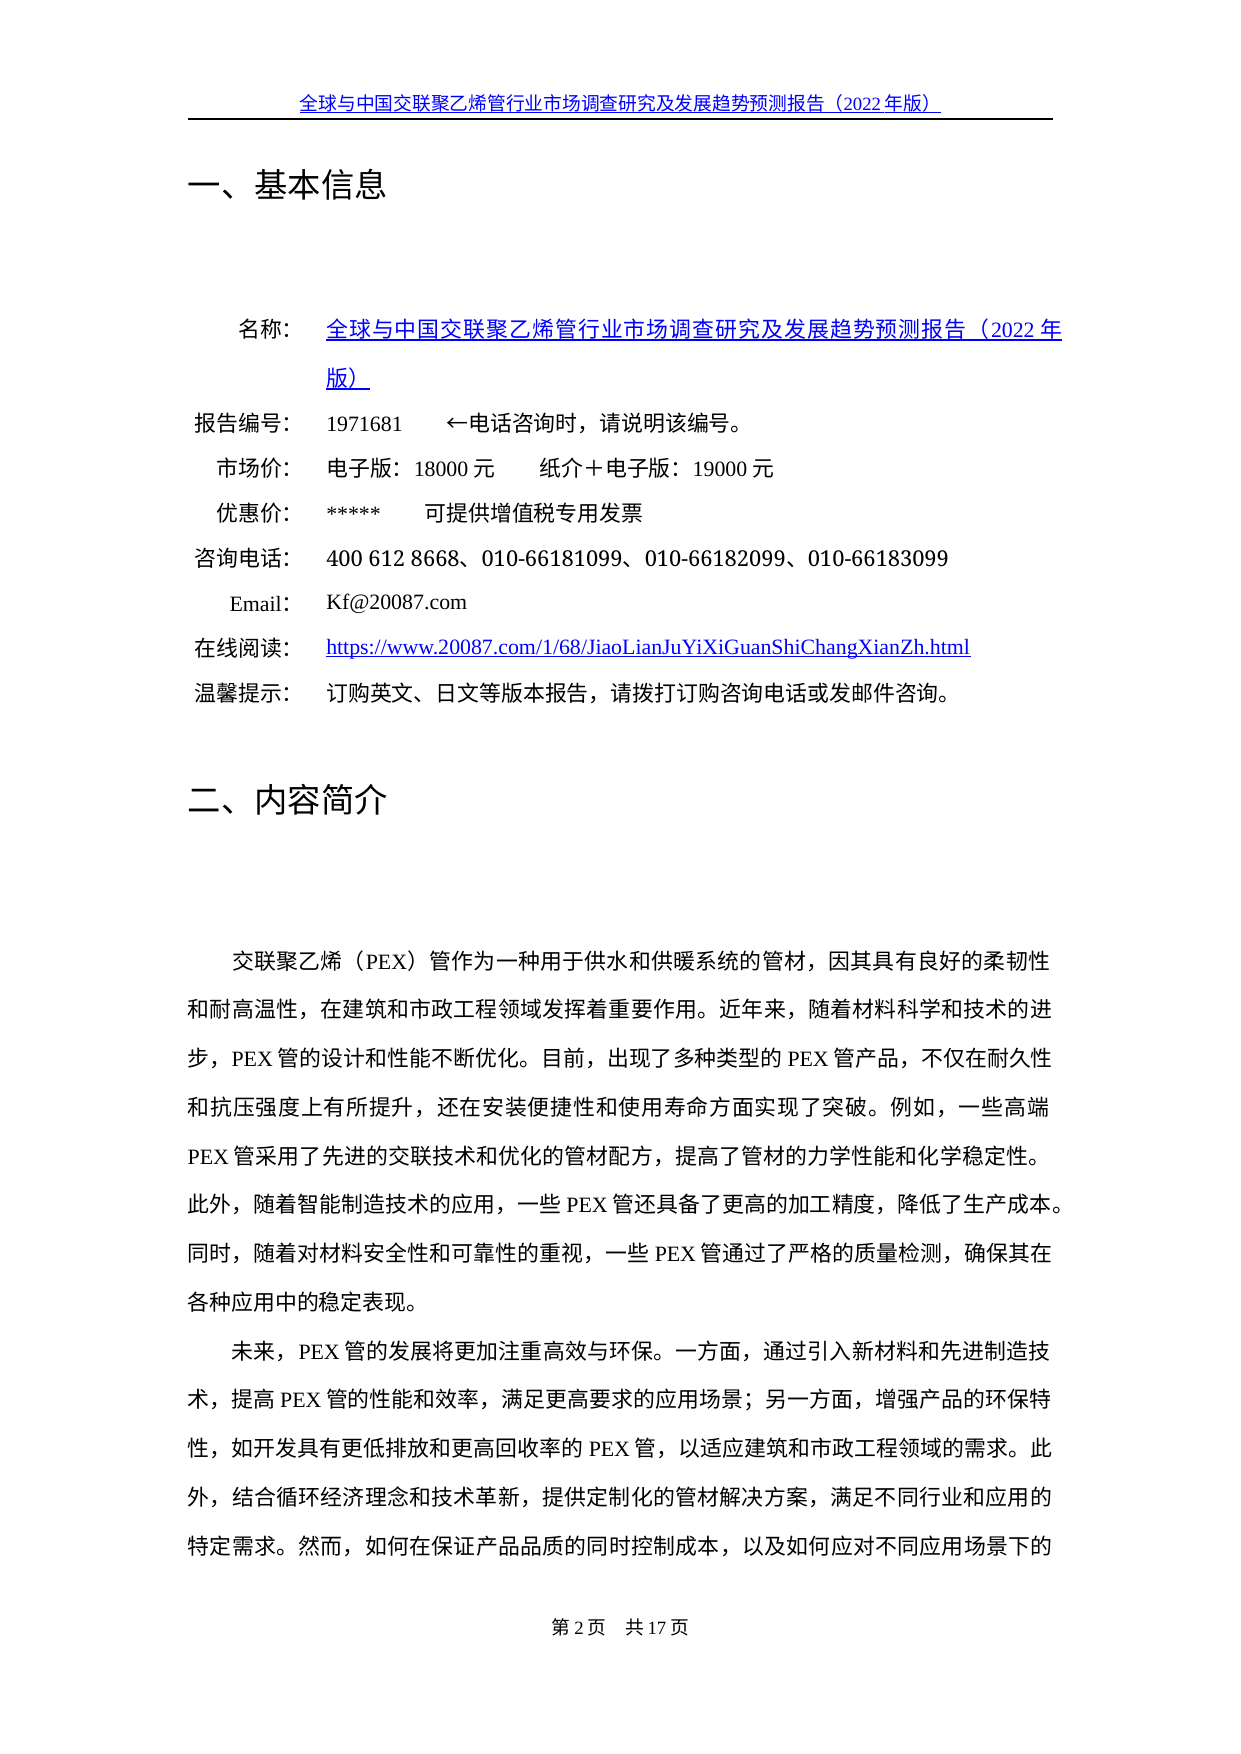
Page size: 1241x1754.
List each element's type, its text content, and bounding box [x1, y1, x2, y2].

title 一、基本信息 [187, 150, 1053, 215]
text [187, 943, 1053, 1561]
table_cell Kf@20087.com [315, 585, 1073, 630]
table_cell 市场价： [167, 450, 315, 495]
table_header 全球与中国交联聚乙烯管行业市场调查研究及发展趋势预测报告（2022年版） [315, 312, 1073, 405]
table_cell 优惠价： [167, 495, 315, 540]
table_cell 报告编号： [167, 405, 315, 450]
table_cell 在线阅读： [167, 630, 315, 675]
table_cell 400 612 8668、010-66181099、010-66182099、010-66183099 [315, 540, 1073, 585]
table_cell ***** 可提供增值税专用发票 [315, 495, 1073, 540]
table_cell [315, 630, 1073, 675]
table_cell 电子版：18000 元 纸介＋电子版：19000 元 [315, 450, 1073, 495]
table_cell 咨询电话： [167, 540, 315, 585]
table_cell 温馨提示： [167, 675, 315, 720]
title 二、内容简介 [187, 766, 1053, 831]
table_cell 1971681 ←电话咨询时，请说明该编号。 [315, 405, 1073, 450]
table_cell 订购英文、日文等版本报告，请拨打订购咨询电话或发邮件咨询。 [315, 675, 1073, 720]
table_cell Email： [167, 585, 315, 630]
table_header 名称： [167, 312, 315, 405]
